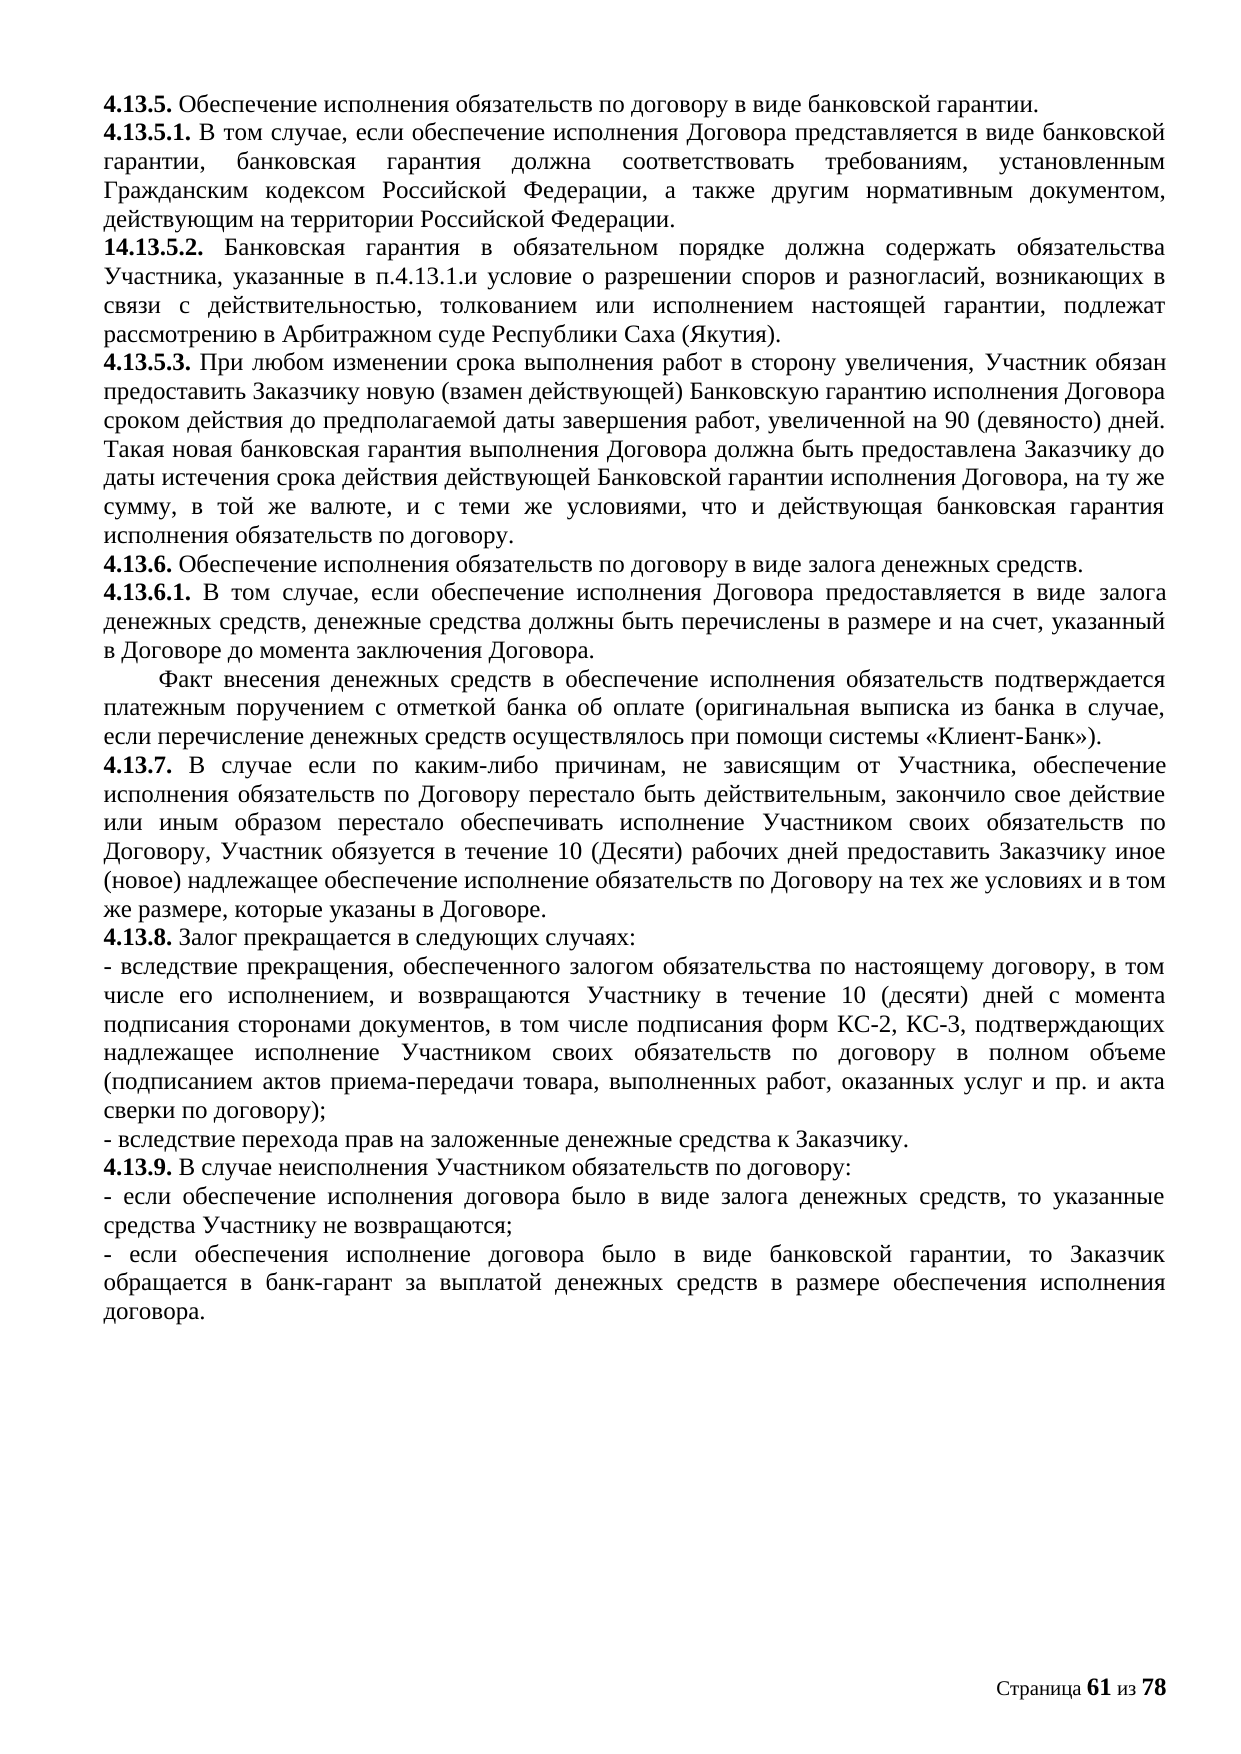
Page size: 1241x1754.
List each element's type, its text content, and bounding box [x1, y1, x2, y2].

text 4.13.6.1. В том случае, если обеспечение исполнения Договора предоставляется в виде залога денежных средств, денежные средства должны быть перечислены в размере и на счет, указанный в Договоре до момента заключения Договора. [103, 577, 1166, 664]
text 4.13.5.3. При любом изменении срока выполнения работ в сторону увеличения, Участник обязан предоставить Заказчику новую (взамен действующей) Банковскую гарантию исполнения Договора сроком действия до предполагаемой даты завершения работ, увеличенной на 90 (девяносто) дней. Такая новая банковская гарантия выполнения Договора должна быть предоставлена Заказчику до даты истечения срока действия действующей Банковской гарантии исполнения Договора, на ту же сумму, в той же валюте, и с теми же условиями, что и действующая банковская гарантия исполнения обязательств по договору. [103, 347, 1166, 549]
text 4.13.9. В случае неисполнения Участником обязательств по договору: [103, 1152, 1166, 1181]
text Факт внесения денежных средств в обеспечение исполнения обязательств подтверждается платежным поручением с отметкой банка об оплате (оригинальная выписка из банка в случае, если перечисление денежных средств осуществлялось при помощи системы «Клиент-Банк»). [103, 664, 1166, 750]
text 14.13.5.2. Банковская гарантия в обязательном порядке должна содержать обязательства Участника, указанные в п.4.13.1.и условие о разрешении споров и разногласий, возникающих в связи с действительностью, толкованием или исполнением настоящей гарантии, подлежат рассмотрению в Арбитражном суде Республики Саха (Якутия). [103, 232, 1166, 347]
text - вследствие прекращения, обеспеченного залогом обязательства по настоящему договору, в том числе его исполнением, и возвращаются Участнику в течение 10 (десяти) дней с момента подписания сторонами документов, в том числе подписания форм КС-2, КС-3, подтверждающих надлежащее исполнение Участником своих обязательств по договору в полном объеме (подписанием актов приема-передачи товара, выполненных работ, оказанных услуг и пр. и акта сверки по договору); [103, 951, 1166, 1124]
text 4.13.7. В случае если по каким-либо причинам, не зависящим от Участника, обеспечение исполнения обязательств по Договору перестало быть действительным, закончило свое действие или иным образом перестало обеспечивать исполнение Участником своих обязательств по Договору, Участник обязуется в течение 10 (Десяти) рабочих дней предоставить Заказчику иное (новое) надлежащее обеспечение исполнение обязательств по Договору на тех же условиях и в том же размере, которые указаны в Договоре. [103, 750, 1166, 922]
text - если обеспечение исполнения договора было в виде залога денежных средств, то указанные средства Участнику не возвращаются; [103, 1181, 1166, 1239]
text 4.13.5. Обеспечение исполнения обязательств по договору в виде банковской гарантии. [103, 89, 1166, 117]
text 4.13.6. Обеспечение исполнения обязательств по договору в виде залога денежных средств. [103, 549, 1166, 577]
text - если обеспечения исполнение договора было в виде банковской гарантии, то Заказчик обращается в банк-гарант за выплатой денежных средств в размере обеспечения исполнения договора. [103, 1239, 1166, 1325]
text - вследствие перехода прав на заложенные денежные средства к Заказчику. [103, 1124, 1166, 1152]
text 4.13.8. Залог прекращается в следующих случаях: [103, 922, 1166, 951]
text 4.13.5.1. В том случае, если обеспечение исполнения Договора представляется в виде банковской гарантии, банковская гарантия должна соответствовать требованиям, установленным Гражданским кодексом Российской Федерации, а также другим нормативным документом, действующим на территории Российской Федерации. [103, 117, 1166, 232]
